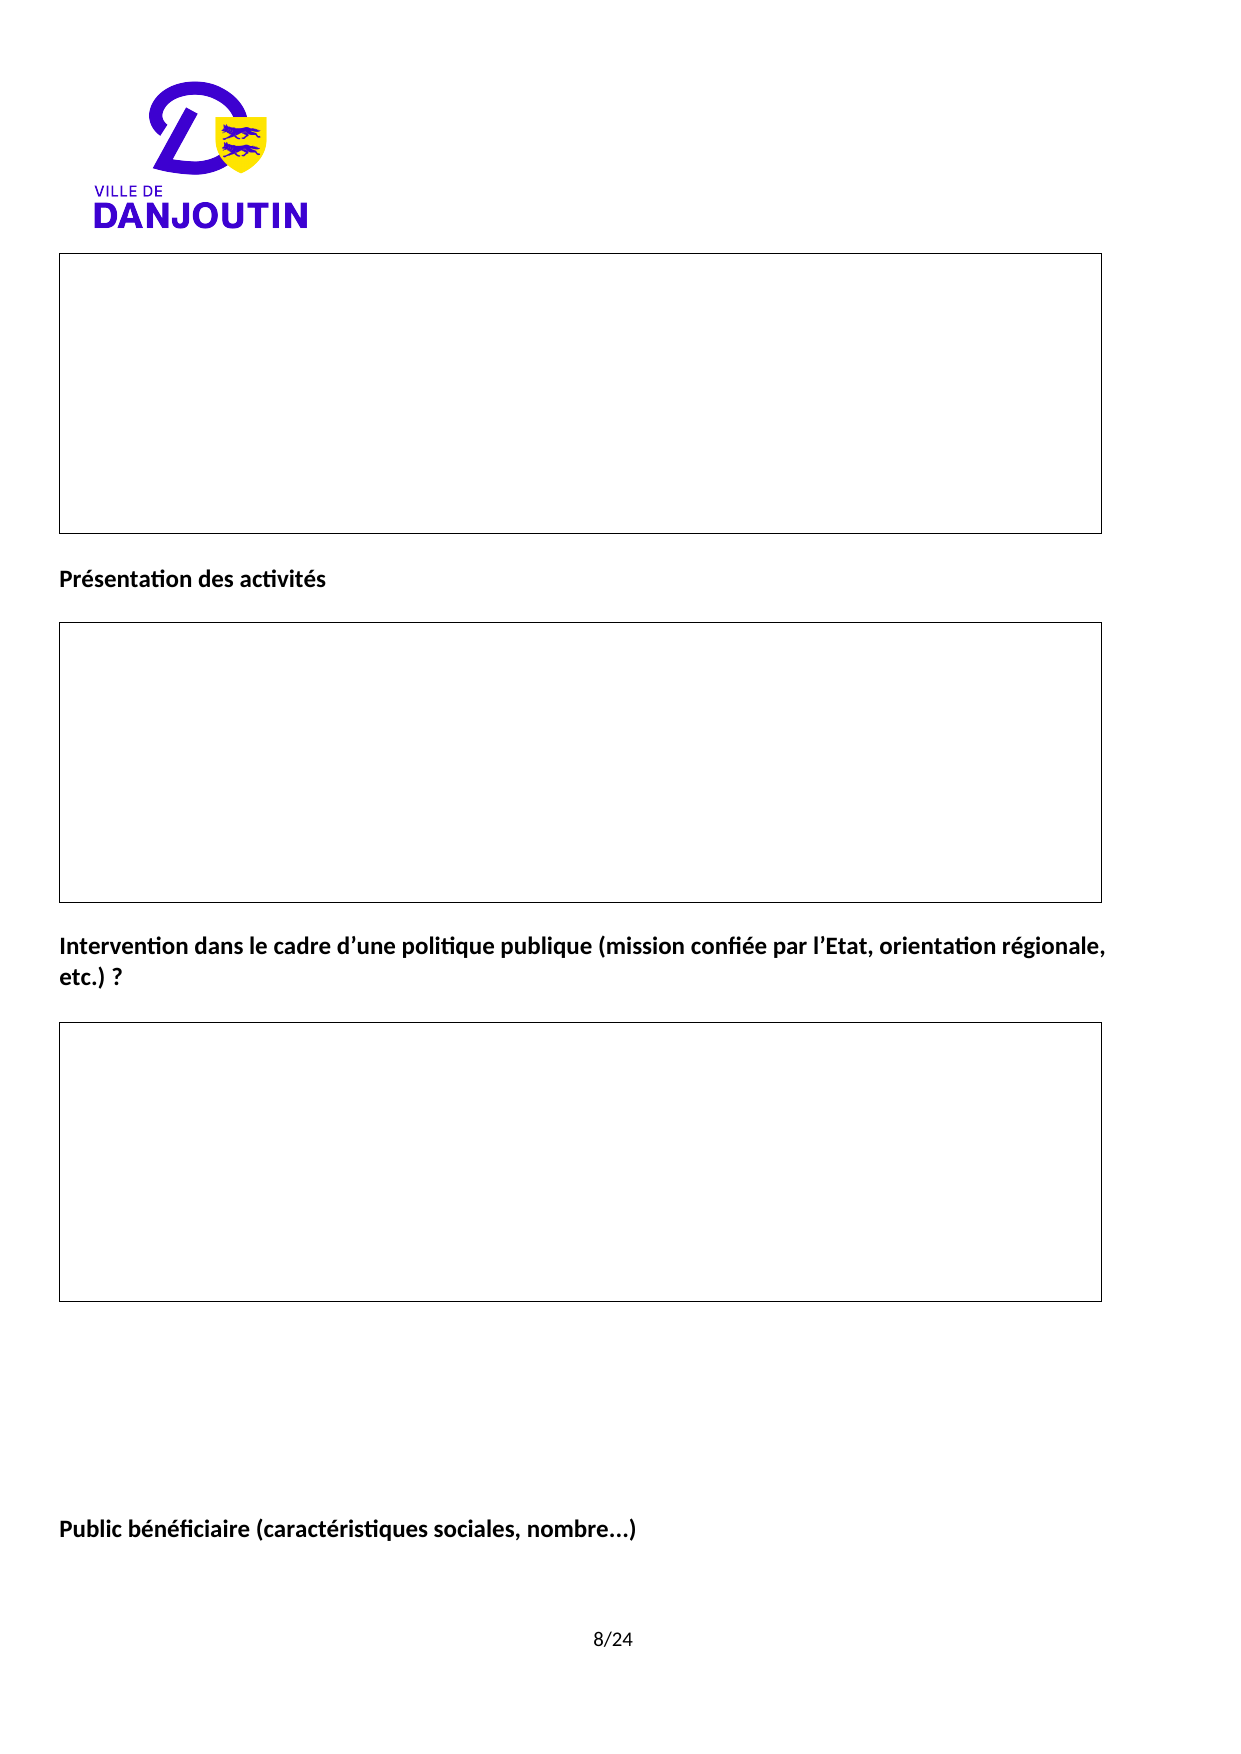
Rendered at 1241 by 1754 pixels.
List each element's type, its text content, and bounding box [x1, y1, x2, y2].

text Public bénéficiaire (caractéristiques sociales, nombre...) [59, 1513, 1167, 1543]
picture [59, 57, 342, 253]
text Intervention dans le cadre d’une politique publique (mission confiée par l’Etat, orientation régionale, etc.) ? [59, 930, 1167, 991]
text Présentation des activités [59, 563, 1167, 594]
